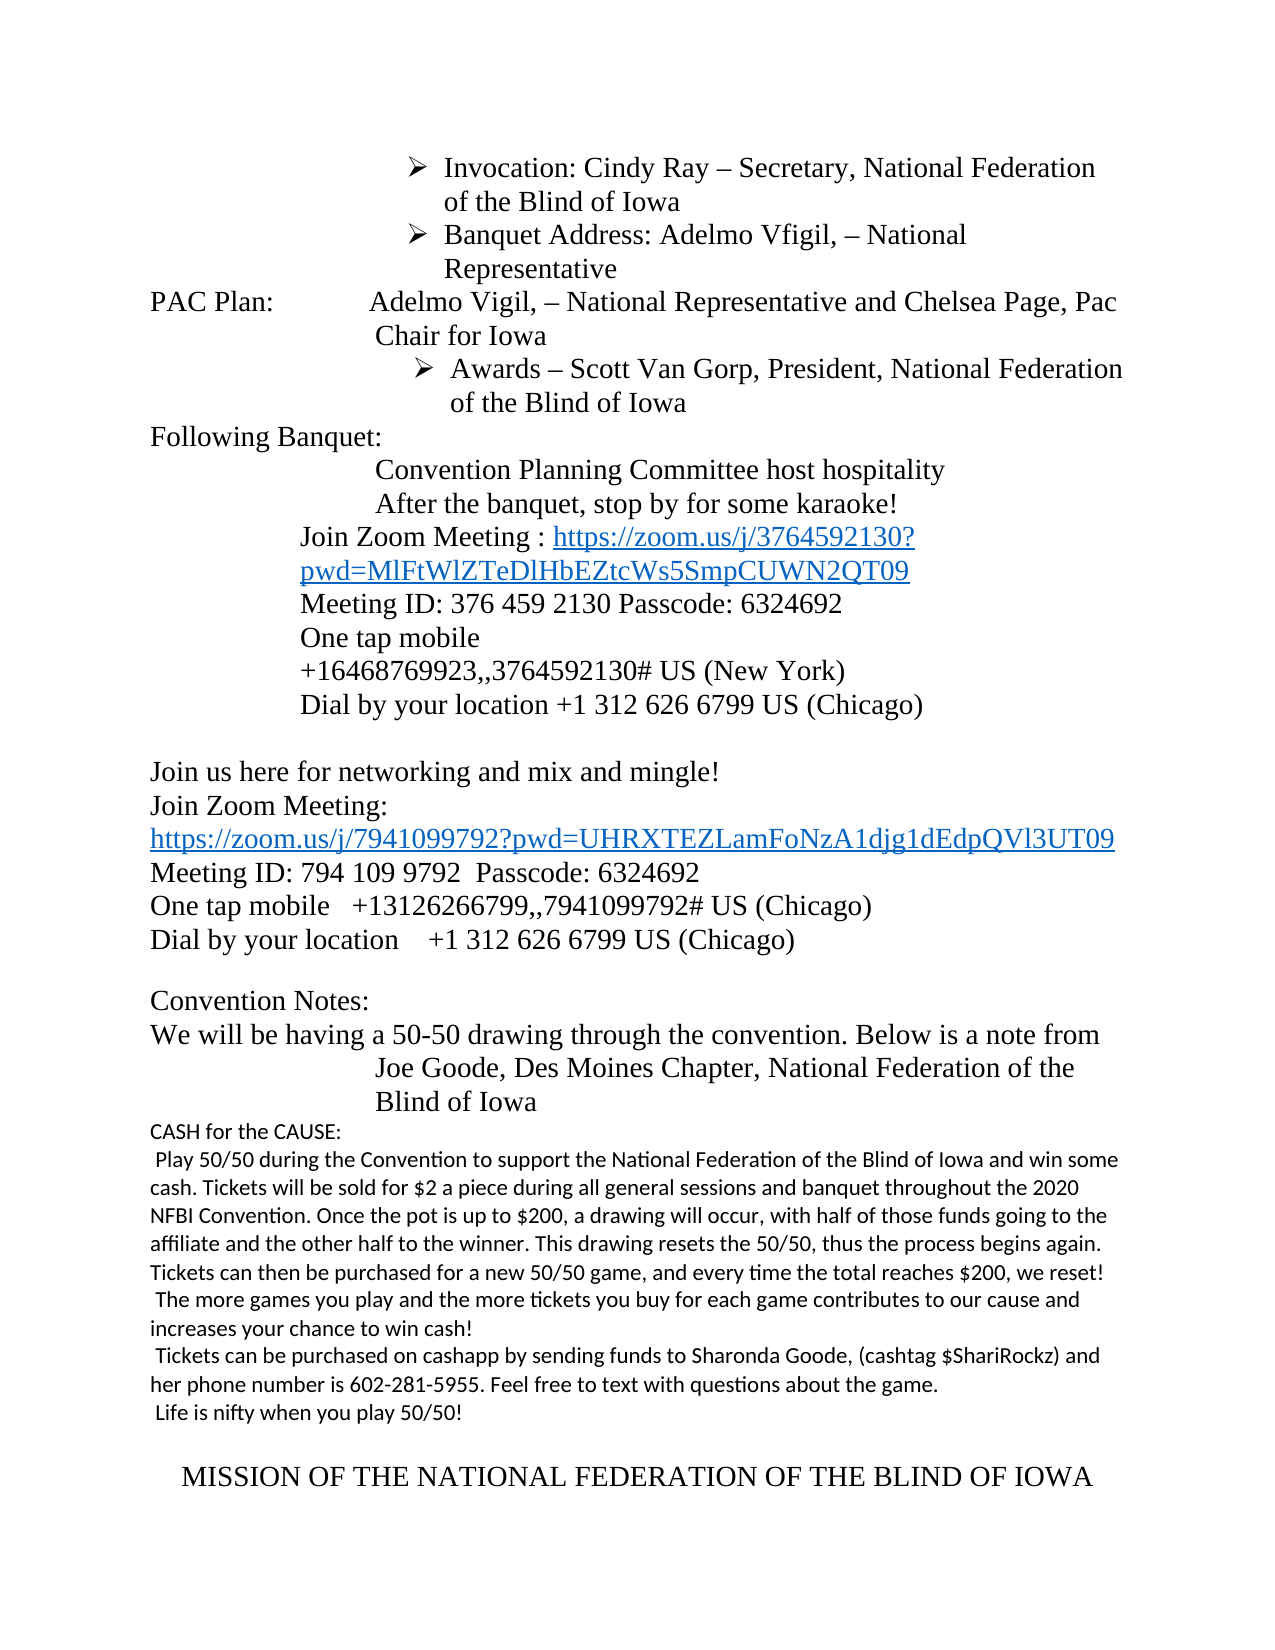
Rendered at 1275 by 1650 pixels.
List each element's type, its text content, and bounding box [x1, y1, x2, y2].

text One tap mobile +13126266799,,7941099792# US (Chicago) [150, 888, 1125, 922]
text Play 50/50 during the Convention to support the National Federation of the Blind of Iowa and win some cash. Tickets will be sold for $2 a piece during all general sessions and banquet throughout the 2020 NFBI Convention. Once the pot is up to $200, a drawing will occur, with half of those funds going to the affiliate and the other half to the winner. This drawing resets the 50/50, thus the process begins again. Tickets can then be purchased for a new 50/50 game, and every time the total reaches $200, we reset! [150, 1146, 1125, 1286]
text PAC Plan: Adelmo Vigil, – National Representative and Chelsea Page, Pac Chair for Iowa [150, 284, 1125, 351]
text Following Banquet: [150, 419, 1125, 452]
list Banquet Address: Adelmo Vfigil, – National Representative [406, 217, 1125, 284]
text One tap mobile [300, 620, 1125, 653]
text Join Zoom Meeting : https://zoom.us/j/3764592130?pwd=MlFtWlZTeDlHbEZtcWs5SmpCUWN2QT09 [300, 519, 1125, 586]
text Join us here for networking and mix and mingle! [150, 754, 1125, 788]
text CASH for the CAUSE: [150, 1117, 1125, 1146]
text Dial by your location +1 312 626 6799 US (Chicago) [300, 687, 1125, 721]
text Meeting ID: 376 459 2130 Passcode: 6324692 [300, 586, 1125, 620]
text Convention Notes: [150, 983, 1125, 1017]
text We will be having a 50-50 drawing through the convention. Below is a note from Joe Goode, Des Moines Chapter, National Federation of the Blind of Iowa [150, 1017, 1125, 1117]
text Dial by your location +1 312 626 6799 US (Chicago) [150, 922, 1125, 955]
text After the banquet, stop by for some karaoke! [150, 486, 1125, 519]
text https://zoom.us/j/7941099792?pwd=UHRXTEZLamFoNzA1djg1dEdpQVl3UT09 [150, 821, 1125, 855]
text Join Zoom Meeting: [150, 788, 1125, 821]
list Awards – Scott Van Gorp, President, National Federation of the Blind of Iowa [412, 351, 1125, 419]
text The more games you play and the more tickets you buy for each game contributes to our cause and increases your chance to win cash! [150, 1286, 1125, 1342]
text Tickets can be purchased on cashapp by sending funds to Sharonda Goode, (cashtag $ShariRockz) and her phone number is 602-281-5955. Feel free to text with questions about the game. [150, 1342, 1125, 1398]
text Meeting ID: 794 109 9792 Passcode: 6324692 [150, 855, 1125, 888]
text Convention Planning Committee host hospitality [150, 452, 1125, 486]
text MISSION OF THE NATIONAL FEDERATION OF THE BLIND OF IOWA [150, 1459, 1125, 1493]
list Invocation: Cindy Ray – Secretary, National Federation of the Blind of Iowa [406, 150, 1125, 217]
text +16468769923,,3764592130# US (New York) [300, 653, 1125, 687]
text Life is nifty when you play 50/50! [150, 1398, 1125, 1426]
